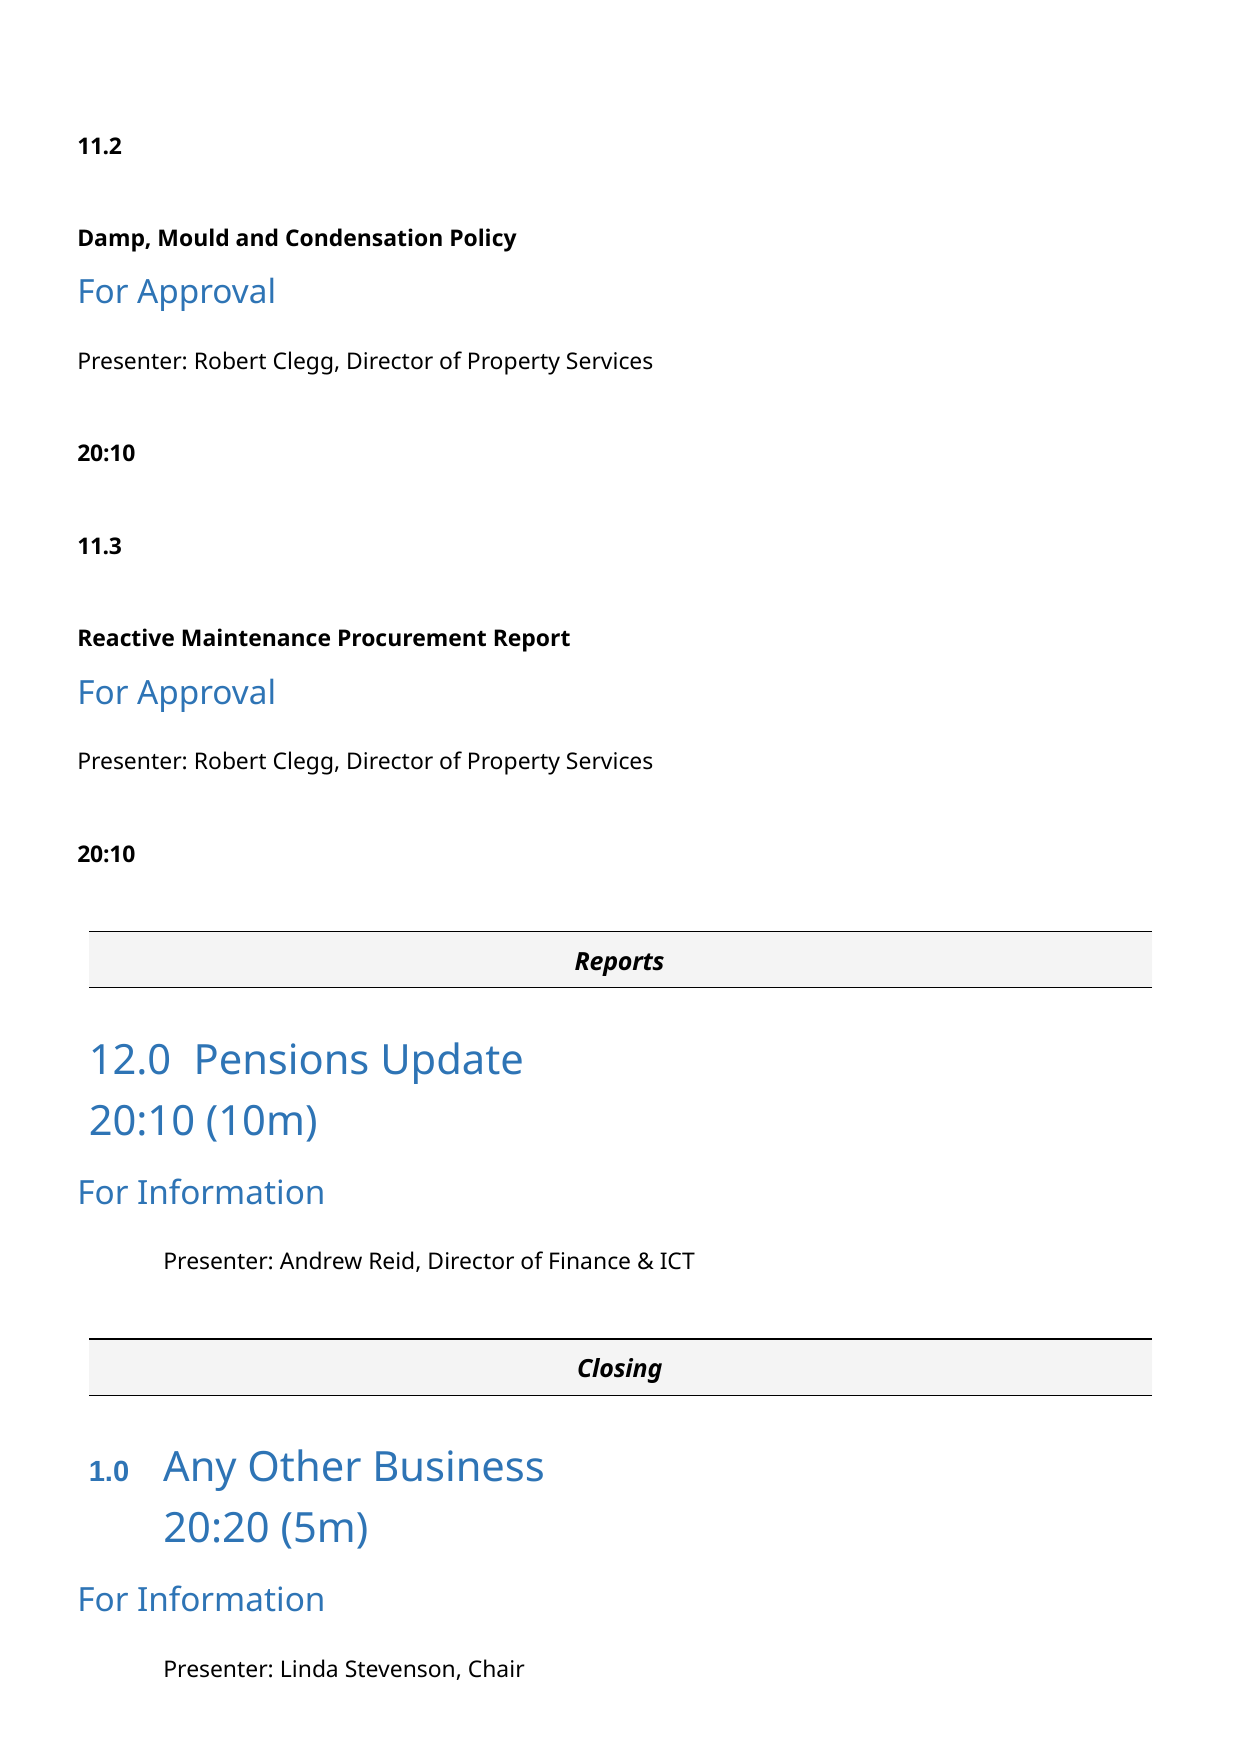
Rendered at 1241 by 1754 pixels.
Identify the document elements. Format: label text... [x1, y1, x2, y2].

text 11.3 [77, 530, 1163, 561]
text 11.2 [77, 129, 1163, 161]
subtitle 12.0 Pensions Update 20:10 (10m) [88, 1029, 1163, 1147]
text Presenter: Linda Stevenson, Chair [163, 1653, 1163, 1684]
text Presenter: Andrew Reid, Director of Finance & ICT [163, 1245, 1163, 1276]
text Damp, Mould and Condensation Policy [77, 222, 1163, 253]
subtitle For Information [77, 1169, 1163, 1214]
subtitle For Approval [77, 268, 1163, 314]
text Presenter: Robert Clegg, Director of Property Services [77, 745, 1163, 776]
subtitle For Approval [77, 668, 1163, 714]
text Reactive Maintenance Procurement Report [77, 622, 1163, 653]
text 20:10 [77, 837, 1163, 869]
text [77, 345, 1163, 376]
subtitle Any Other Business 20:20 (5m) [88, 1437, 1163, 1555]
subtitle For Information [77, 1576, 1163, 1622]
text 20:10 [77, 437, 1163, 468]
